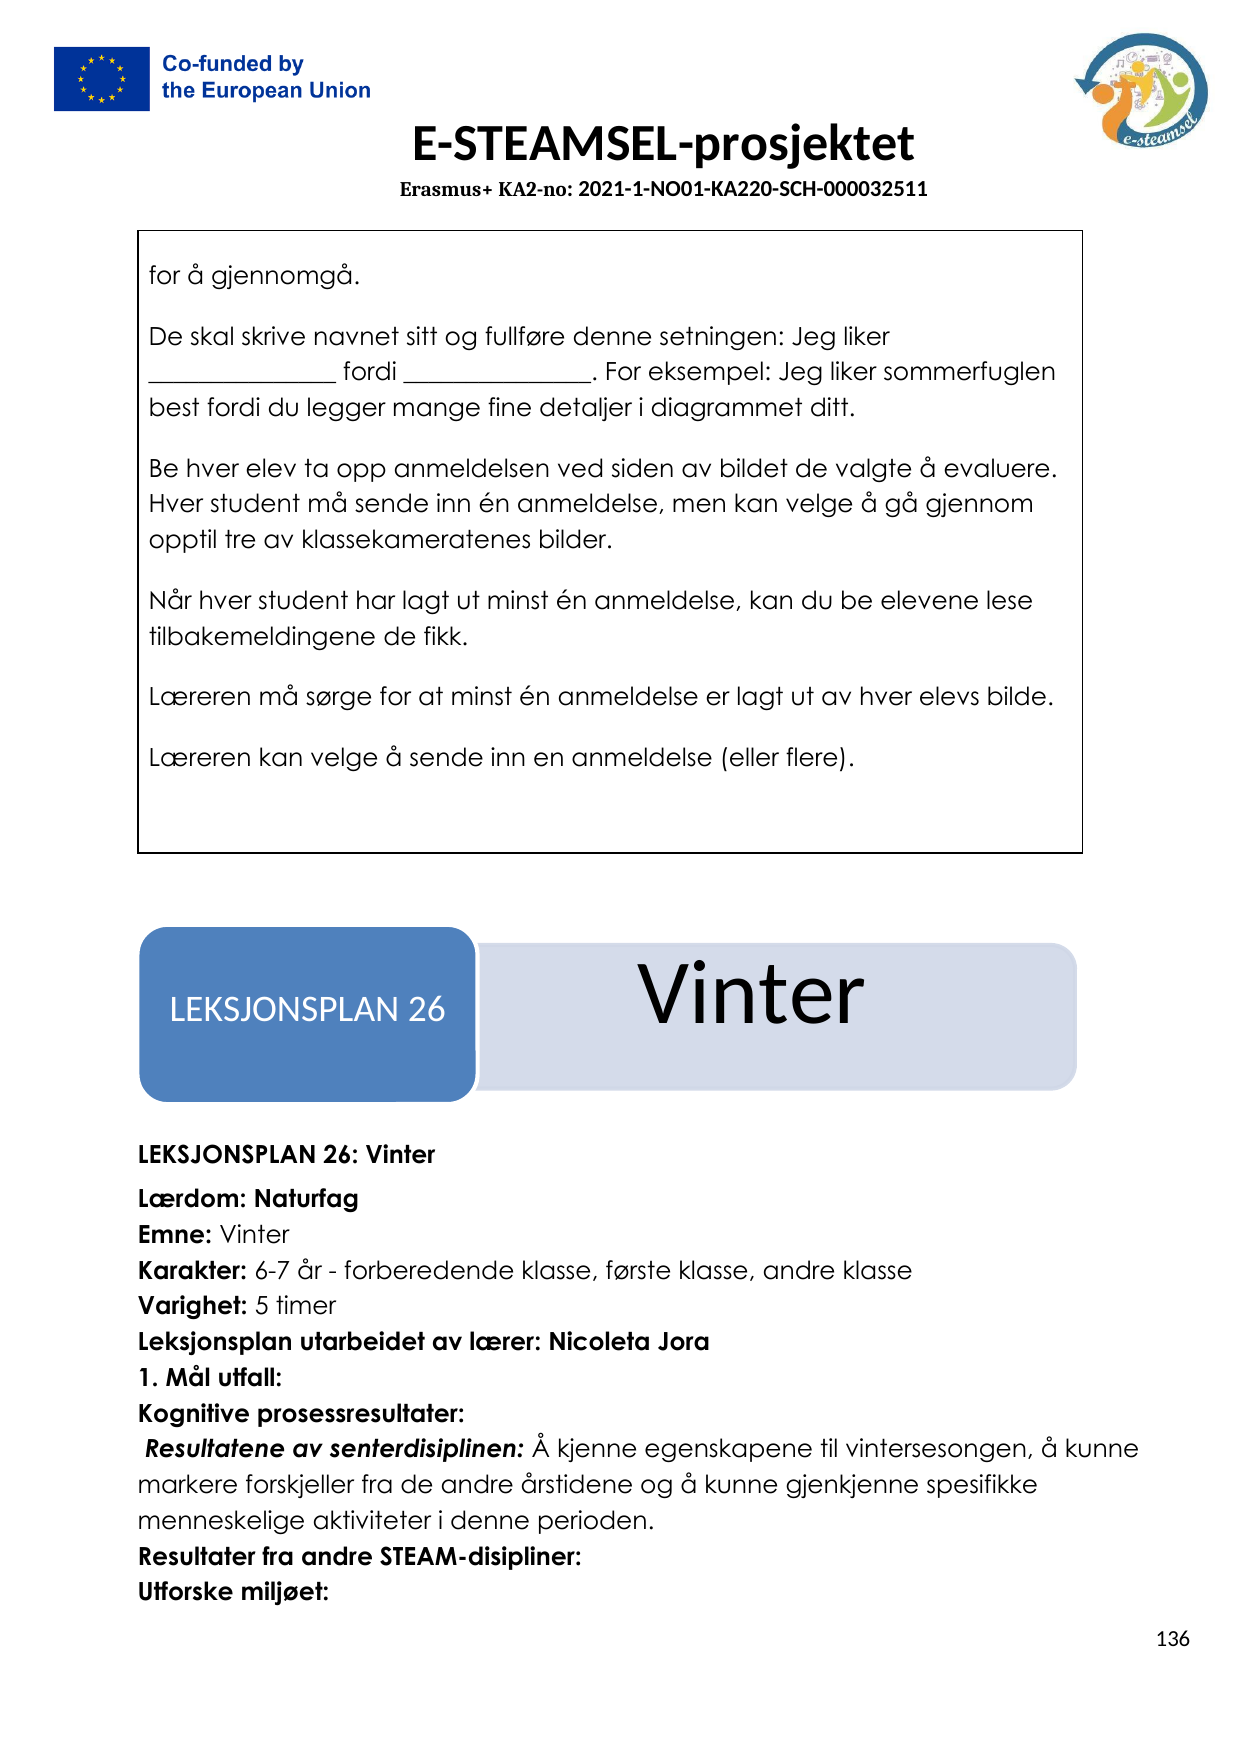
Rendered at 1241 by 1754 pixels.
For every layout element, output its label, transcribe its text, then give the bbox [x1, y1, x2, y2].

text Kognitive prosessresultater: [137, 1394, 1190, 1430]
text 1. Mål utfall: [137, 1358, 1190, 1394]
picture [1064, 0, 1219, 185]
picture [48, 42, 383, 117]
subtitle LEKSJONSPLAN 26: Vinter [137, 1136, 1190, 1171]
text Leksjonsplan utarbeidet av lærer: Nicoleta Jora [137, 1322, 1190, 1358]
text Karakter: 6-7 år - forberedende klasse, første klasse, andre klasse [137, 1251, 1190, 1287]
text Varighet: 5 timer [137, 1287, 1190, 1322]
text Emne: Vinter [137, 1215, 1190, 1251]
text Lærdom: Naturfag [137, 1179, 1190, 1215]
text Resultatene av senterdisiplinen: Å kjenne egenskapene til vintersesongen, å kunne markere forskjeller fra de andre årstidene og å kunne gjenkjenne spesifikke menneskelige aktiviteter i denne perioden. [137, 1430, 1190, 1537]
text Resultater fra andre STEAM-disipliner: [137, 1537, 1190, 1573]
text Utforske miljøet: [137, 1573, 1190, 1608]
